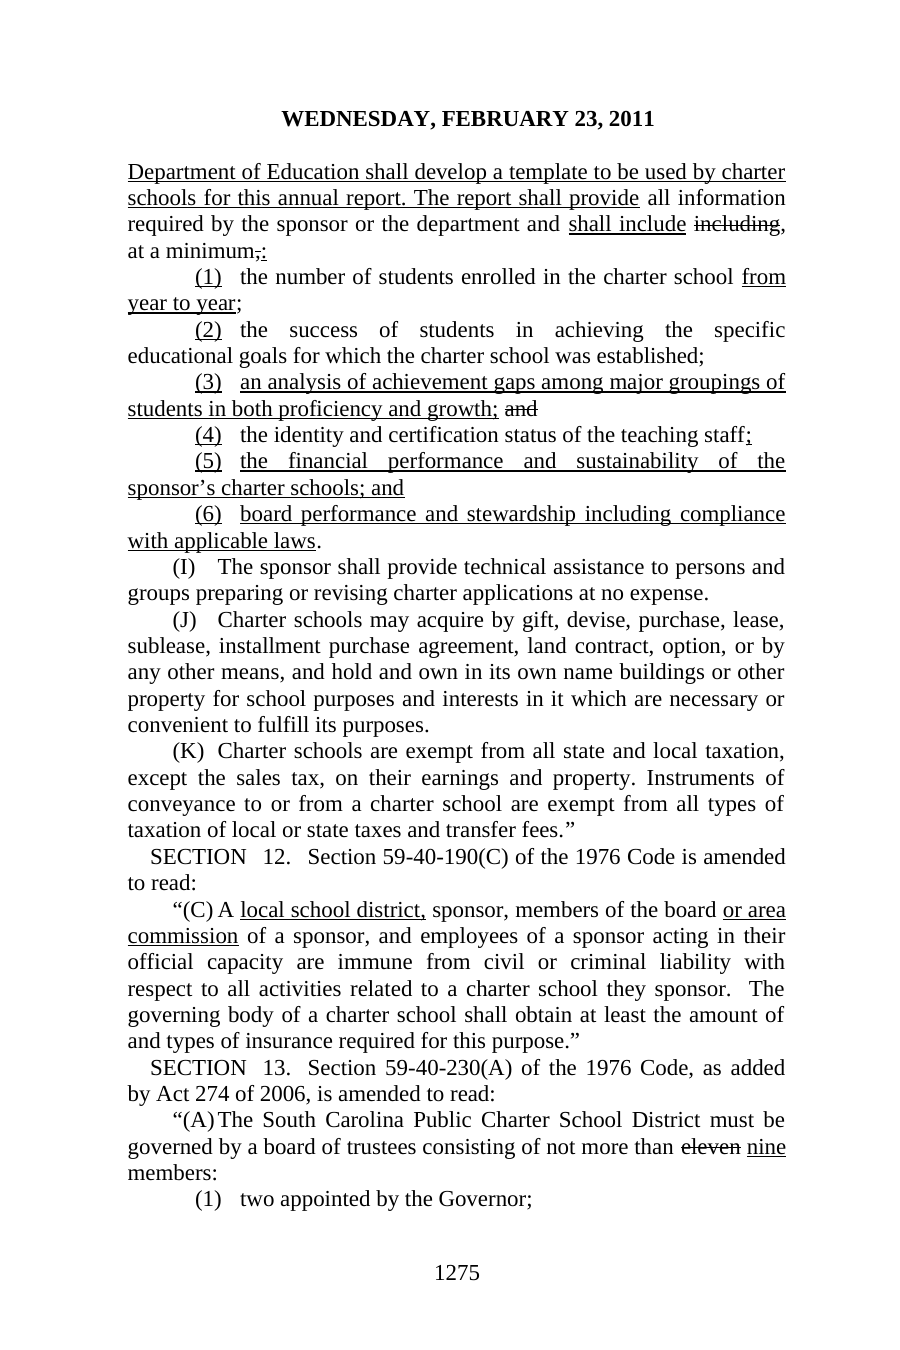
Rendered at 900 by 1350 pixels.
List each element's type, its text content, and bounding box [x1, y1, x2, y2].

text (3) an analysis of achievement gaps among major groupings of students in both proficiency and growth; and [127, 368, 786, 421]
text (6) board performance and stewardship including compliance with applicable laws. [127, 500, 786, 553]
text SECTION 12. Section 59-40-190(C) of the 1976 Code is amended to read: [127, 843, 786, 896]
text (4) the identity and certification status of the teaching staff; [127, 421, 786, 448]
text “(A) The South Carolina Public Charter School District must be governed by a board of trustees consisting of not more than eleven nine members: [127, 1106, 786, 1186]
text “(C) A local school district, sponsor, members of the board or area commission of a sponsor, and employees of a sponsor acting in their official capacity are immune from civil or criminal liability with respect to all activities related to a charter school they sponsor. The governing body of a charter school shall obtain at least the amount of and types of insurance required for this purpose.” [127, 896, 786, 1054]
text (I) The sponsor shall provide technical assistance to persons and groups preparing or revising charter applications at no expense. [127, 553, 786, 606]
text (2) the success of students in achieving the specific educational goals for which the charter school was established; [127, 316, 786, 368]
text (1) two appointed by the Governor; [127, 1186, 786, 1212]
text (K) Charter schools are exempt from all state and local taxation, except the sales tax, on their earnings and property. Instruments of conveyance to or from a charter school are exempt from all types of taxation of local or state taxes and transfer fees.” [127, 737, 786, 843]
text (1) the number of students enrolled in the charter school from year to year; [127, 263, 786, 316]
text (5) the financial performance and sustainability of the sponsor’s charter schools; and [127, 448, 786, 500]
text (J) Charter schools may acquire by gift, devise, purchase, lease, sublease, installment purchase agreement, land contract, option, or by any other means, and hold and own in its own name buildings or other property for school purposes and interests in it which are necessary or convenient to fulfill its purposes. [127, 606, 786, 737]
text SECTION 13. Section 59-40-230(A) of the 1976 Code, as added by Act 274 of 2006, is amended to read: [127, 1054, 786, 1106]
